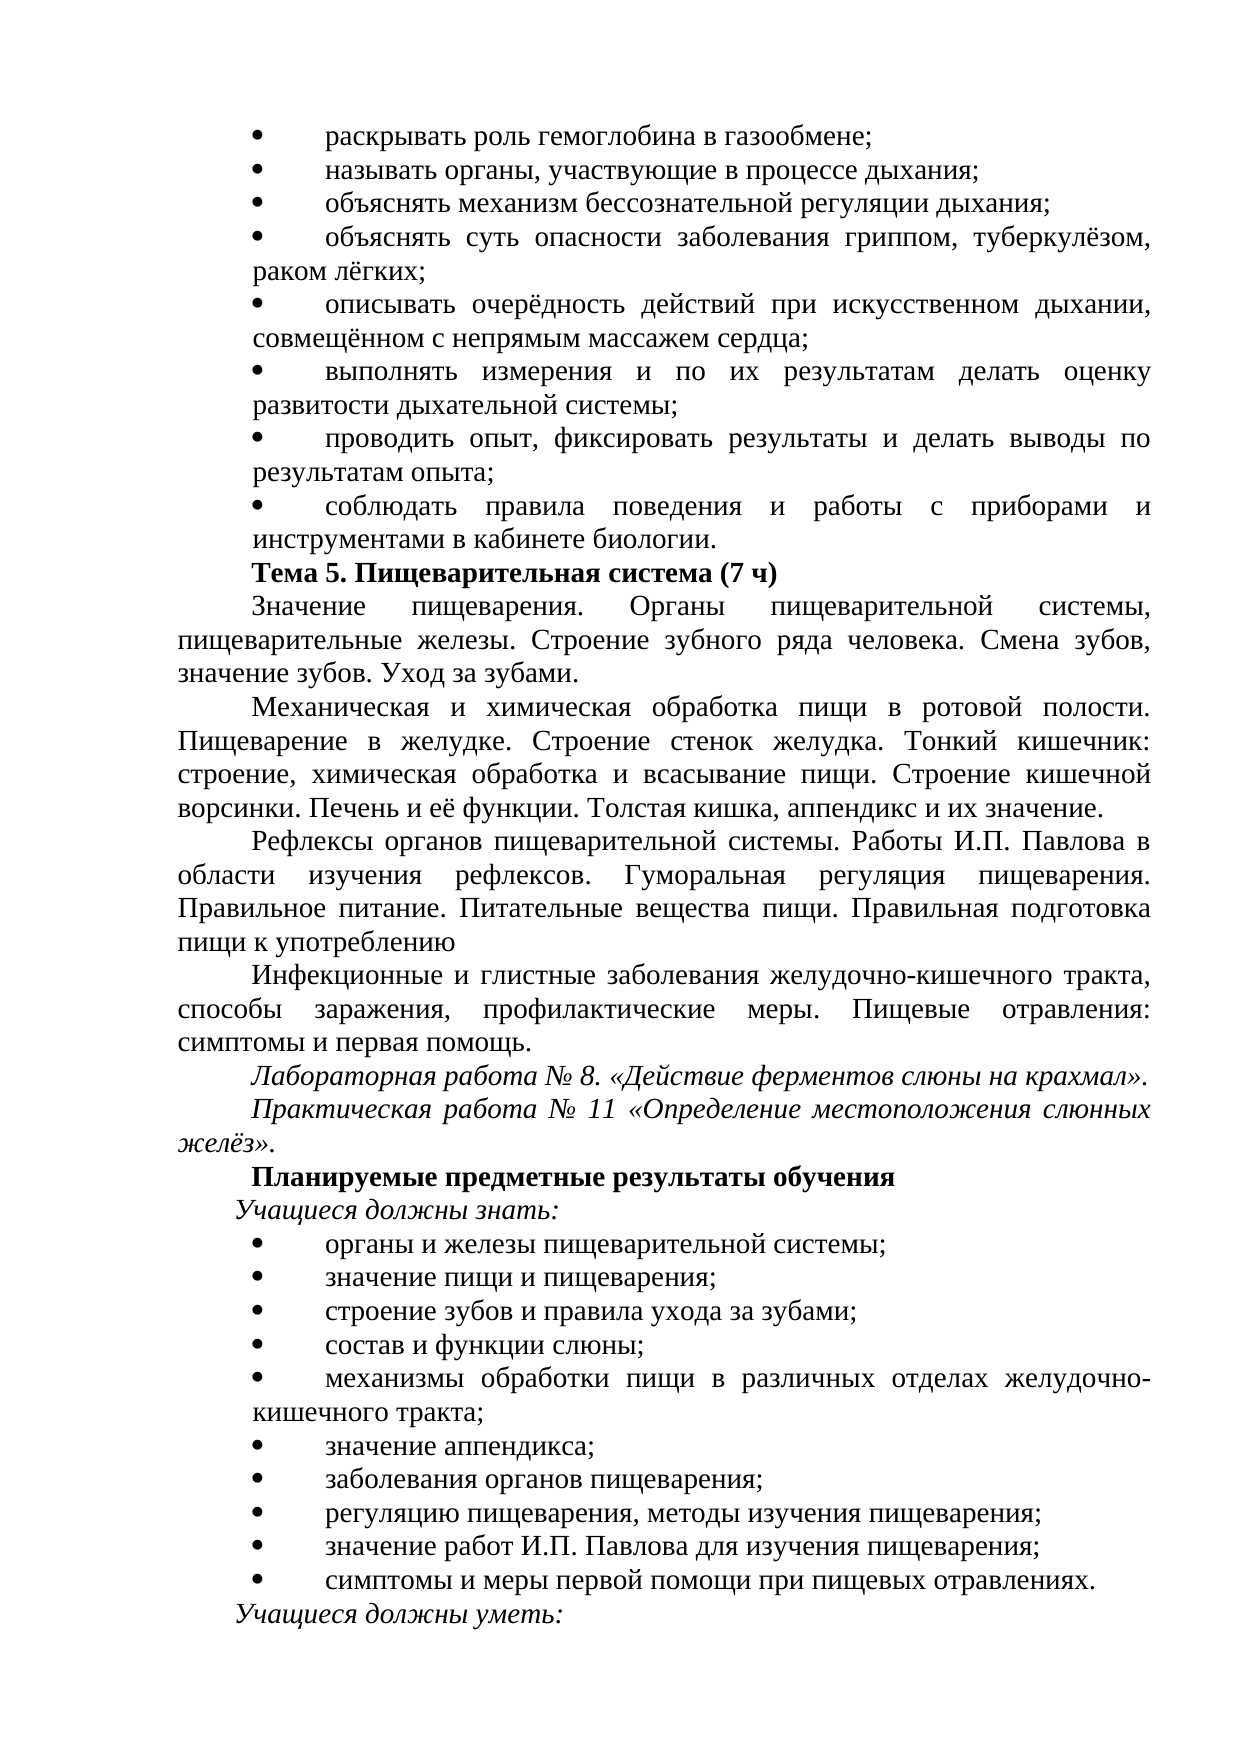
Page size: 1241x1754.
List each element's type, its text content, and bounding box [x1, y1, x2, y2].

list объяснять механизм бессознательной регуляции дыхания; [252, 185, 1152, 219]
list объяснять суть опасности заболевания гриппом, туберкулёзом, раком лёгких; [252, 219, 1152, 286]
list органы и железы пищеварительной системы; [252, 1226, 1152, 1259]
text Учащиеся должны уметь: [233, 1596, 1152, 1629]
list состав и функции слюны; [252, 1327, 1152, 1360]
list значение работ И.П. Павлова для изучения пищеварения; [252, 1528, 1152, 1562]
list соблюдать правила поведения и работы с приборами и инструментами в кабинете биологии. [252, 488, 1152, 555]
list выполнять измерения и по их результатам делать оценку развитости дыхательной системы; [252, 353, 1152, 421]
text Тема 5. Пищеварительная система (7 ч) [177, 555, 1152, 588]
list раскрывать роль гемоглобина в газообмене; [252, 118, 1152, 152]
list проводить опыт, фиксировать результаты и делать выводы по результатам опыта; [252, 421, 1152, 488]
list описывать очерёдность действий при искусственном дыхании, совмещённом с непрямым массажем сердца; [252, 286, 1152, 353]
list значение аппендикса; [252, 1428, 1152, 1461]
text Учащиеся должны знать: [233, 1192, 1152, 1226]
list симптомы и меры первой помощи при пищевых отравлениях. [252, 1562, 1152, 1596]
list значение пищи и пищеварения; [252, 1259, 1152, 1293]
text Лабораторная работа № 8. «Действие ферментов слюны на крахмал». [177, 1058, 1152, 1092]
list строение зубов и правила ухода за зубами; [252, 1293, 1152, 1327]
text Практическая работа № 11 «Определение местоположения слюнных желёз». [177, 1092, 1152, 1159]
text Планируемые предметные результаты обучения [177, 1159, 1152, 1192]
list называть органы, участвующие в процессе дыхания; [252, 152, 1152, 185]
list механизмы обработки пищи в различных отделах желудочно-кишечного тракта; [252, 1360, 1152, 1428]
list заболевания органов пищеварения; [252, 1461, 1152, 1495]
text Значение пищеварения. Органы пищеварительной системы, пищеварительные железы. Строение зубного ряда человека. Смена зубов, значение зубов. Уход за зубами. [177, 588, 1152, 689]
text Механическая и химическая обработка пищи в ротовой полости. Пищеварение в желудке. Строение стенок желудка. Тонкий кишечник: строение, химическая обработка и всасывание пищи. Строение кишечной ворсинки. Печень и её функции. Толстая кишка, аппендикс и их значение. [177, 689, 1152, 823]
list регуляцию пищеварения, методы изучения пищеварения; [252, 1495, 1152, 1528]
text Рефлексы органов пищеварительной системы. Работы И.П. Павлова в области изучения рефлексов. Гуморальная регуляция пищеварения. Правильное питание. Питательные вещества пищи. Правильная подготовка пищи к употреблению [177, 823, 1152, 957]
text Инфекционные и глистные заболевания желудочно-кишечного тракта, способы заражения, профилактические меры. Пищевые отравления: симптомы и первая помощь. [177, 957, 1152, 1058]
